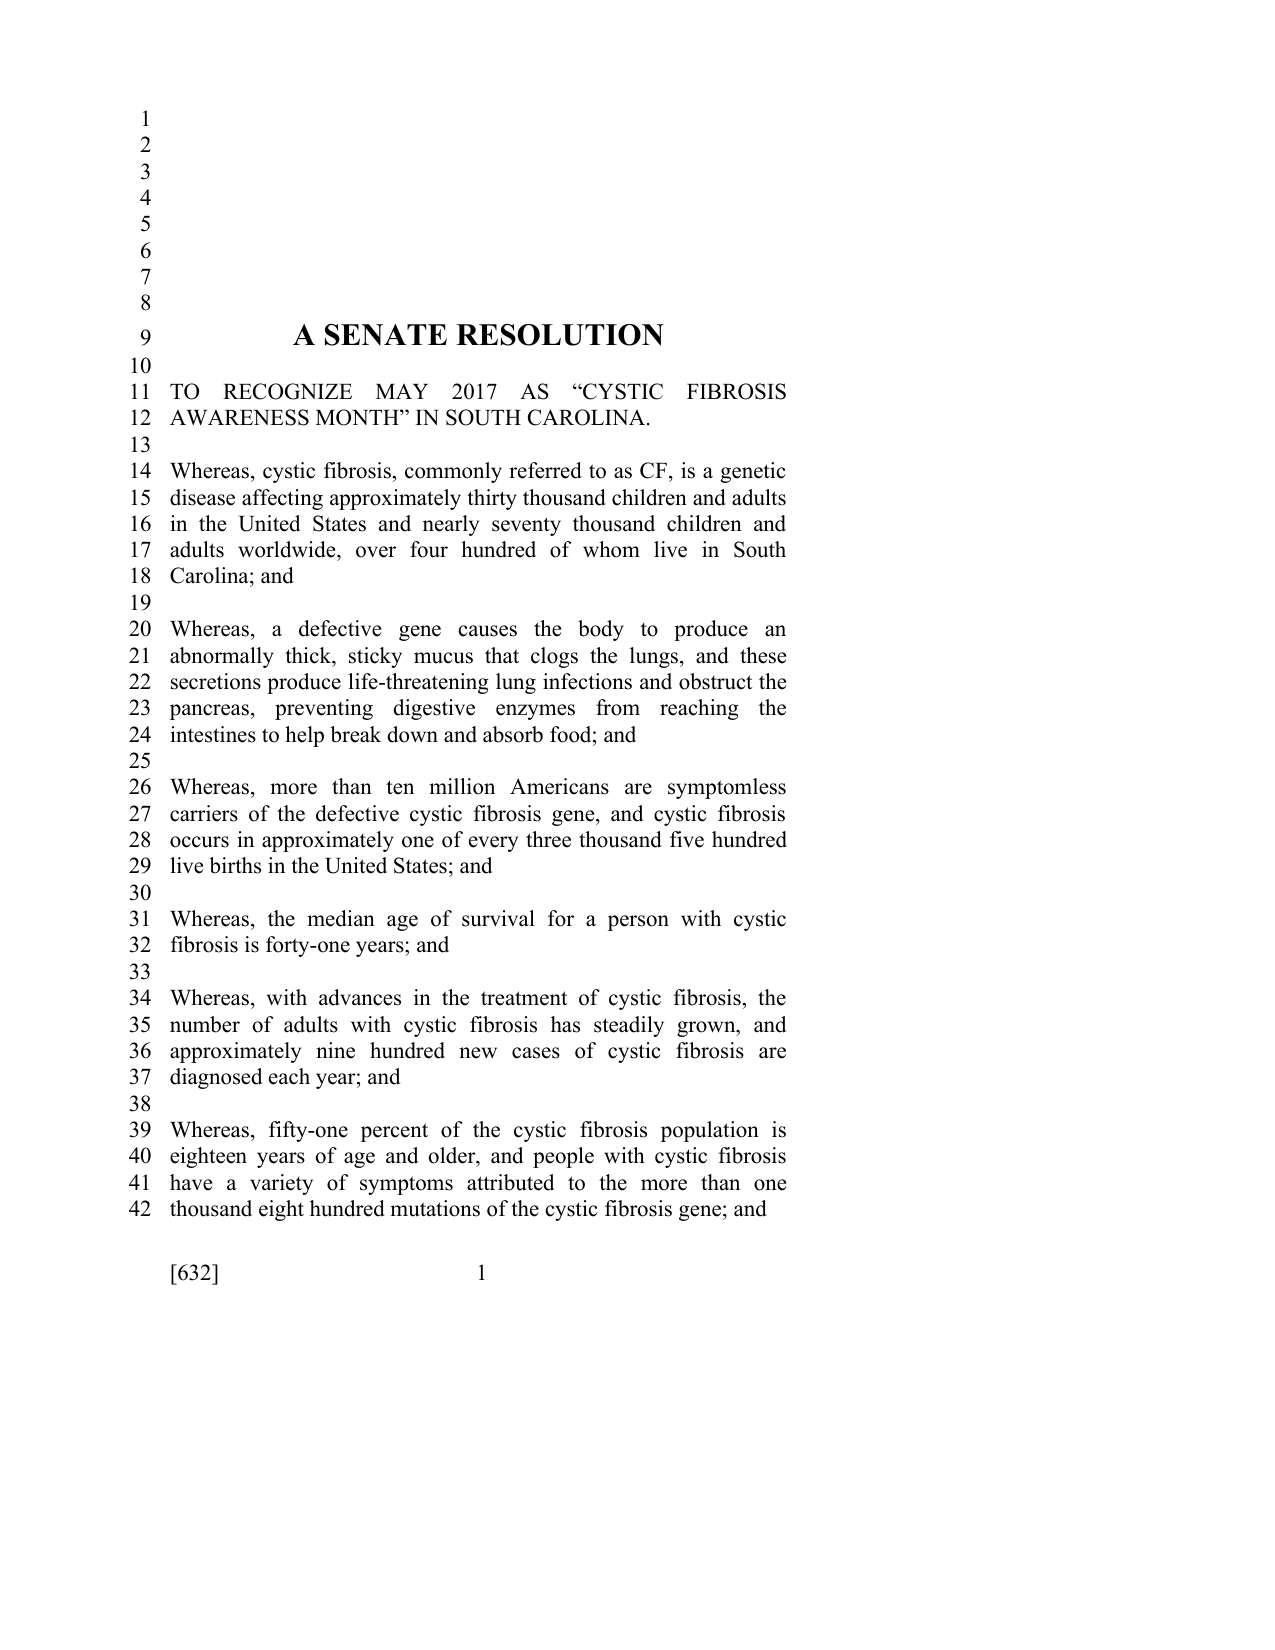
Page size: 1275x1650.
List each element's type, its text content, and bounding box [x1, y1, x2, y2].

text Whereas, with advances in the treatment of cystic fibrosis, the number of adults with cystic fibrosis has steadily grown, and approximately nine hundred new cases of cystic fibrosis are diagnosed each year; and [169, 984, 787, 1090]
text Whereas, cystic fibrosis, commonly referred to as CF, is a genetic disease affecting approximately thirty thousand children and adults in the United States and nearly seventy thousand children and adults worldwide, over four hundred of whom live in South Carolina; and [169, 457, 787, 589]
text A SENATE RESOLUTION [169, 316, 787, 352]
text Whereas, a defective gene causes the body to produce an abnormally thick, sticky mucus that clogs the lungs, and these secretions produce life-threatening lung infections and obstruct the pancreas, preventing digestive enzymes from reaching the intestines to help break down and absorb food; and [169, 615, 787, 747]
text Whereas, more than ten million Americans are symptomless carriers of the defective cystic fibrosis gene, and cystic fibrosis occurs in approximately one of every three thousand five hundred live births in the United States; and [169, 773, 787, 879]
text Whereas, the median age of survival for a person with cystic fibrosis is forty-one years; and [169, 905, 787, 958]
text TO RECOGNIZE MAY 2017 AS “CYSTIC FIBROSIS AWARENESS MONTH” IN SOUTH CAROLINA. [169, 378, 787, 431]
text Whereas, fifty-one percent of the cystic fibrosis population is eighteen years of age and older, and people with cystic fibrosis have a variety of symptoms attributed to the more than one thousand eight hundred mutations of the cystic fibrosis gene; and [169, 1116, 787, 1221]
